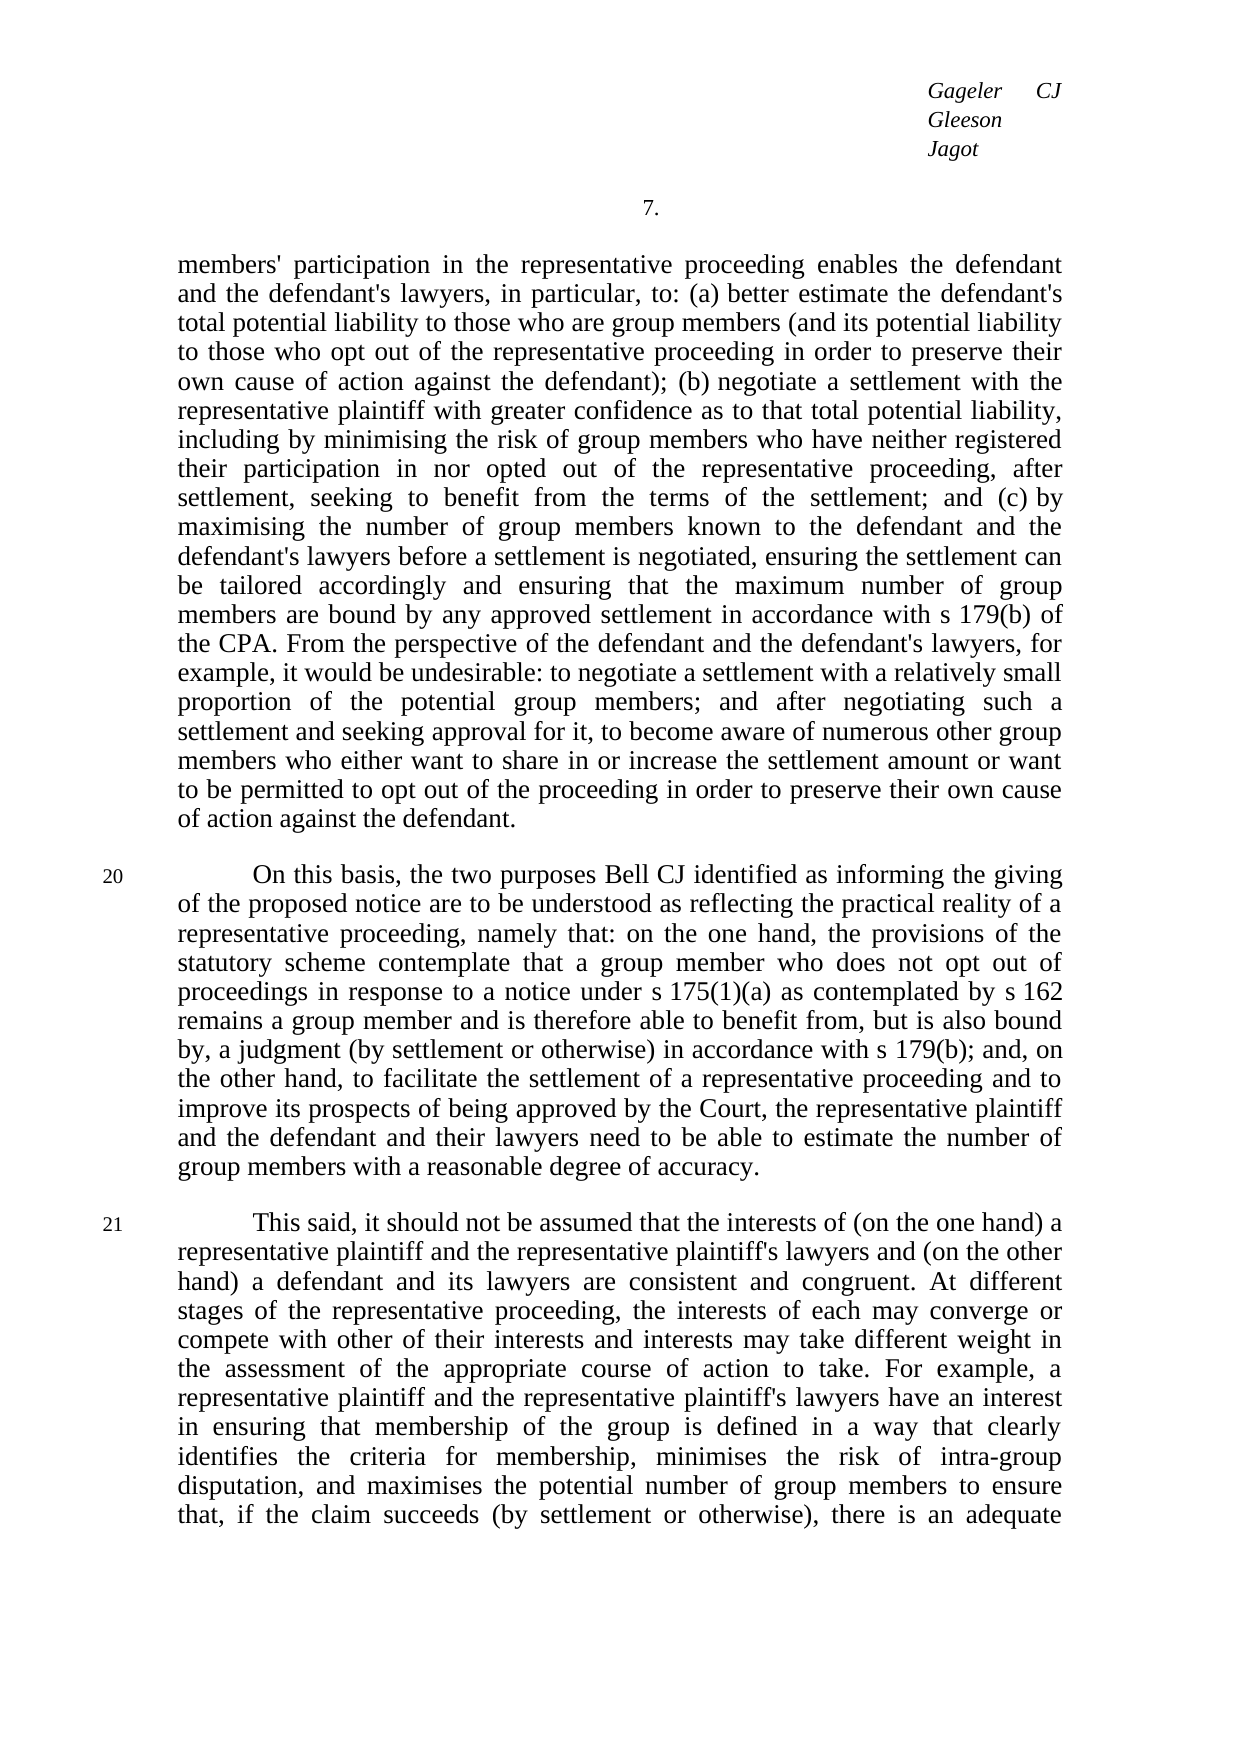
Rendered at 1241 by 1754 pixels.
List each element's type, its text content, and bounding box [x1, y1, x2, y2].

list On this basis, the two purposes Bell CJ identified as informing the giving of the proposed notice are to be understood as reflecting the practical reality of a representative proceeding, namely that: on the one hand, the provisions of the statutory scheme contemplate that a group member who does not opt out of proceedings in response to a notice under s 175(1)(a) as contemplated by s 162 remains a group member and is therefore able to benefit from, but is also bound by, a judgment (by settlement or otherwise) in accordance with s 179(b); and, on the other hand, to facilitate the settlement of a representative proceeding and to improve its prospects of being approved by the Court, the representative plaintiff and the defendant and their lawyers need to be able to estimate the number of group members with a reasonable degree of accuracy. [102, 860, 1063, 1181]
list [102, 250, 1063, 833]
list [102, 1208, 1063, 1529]
